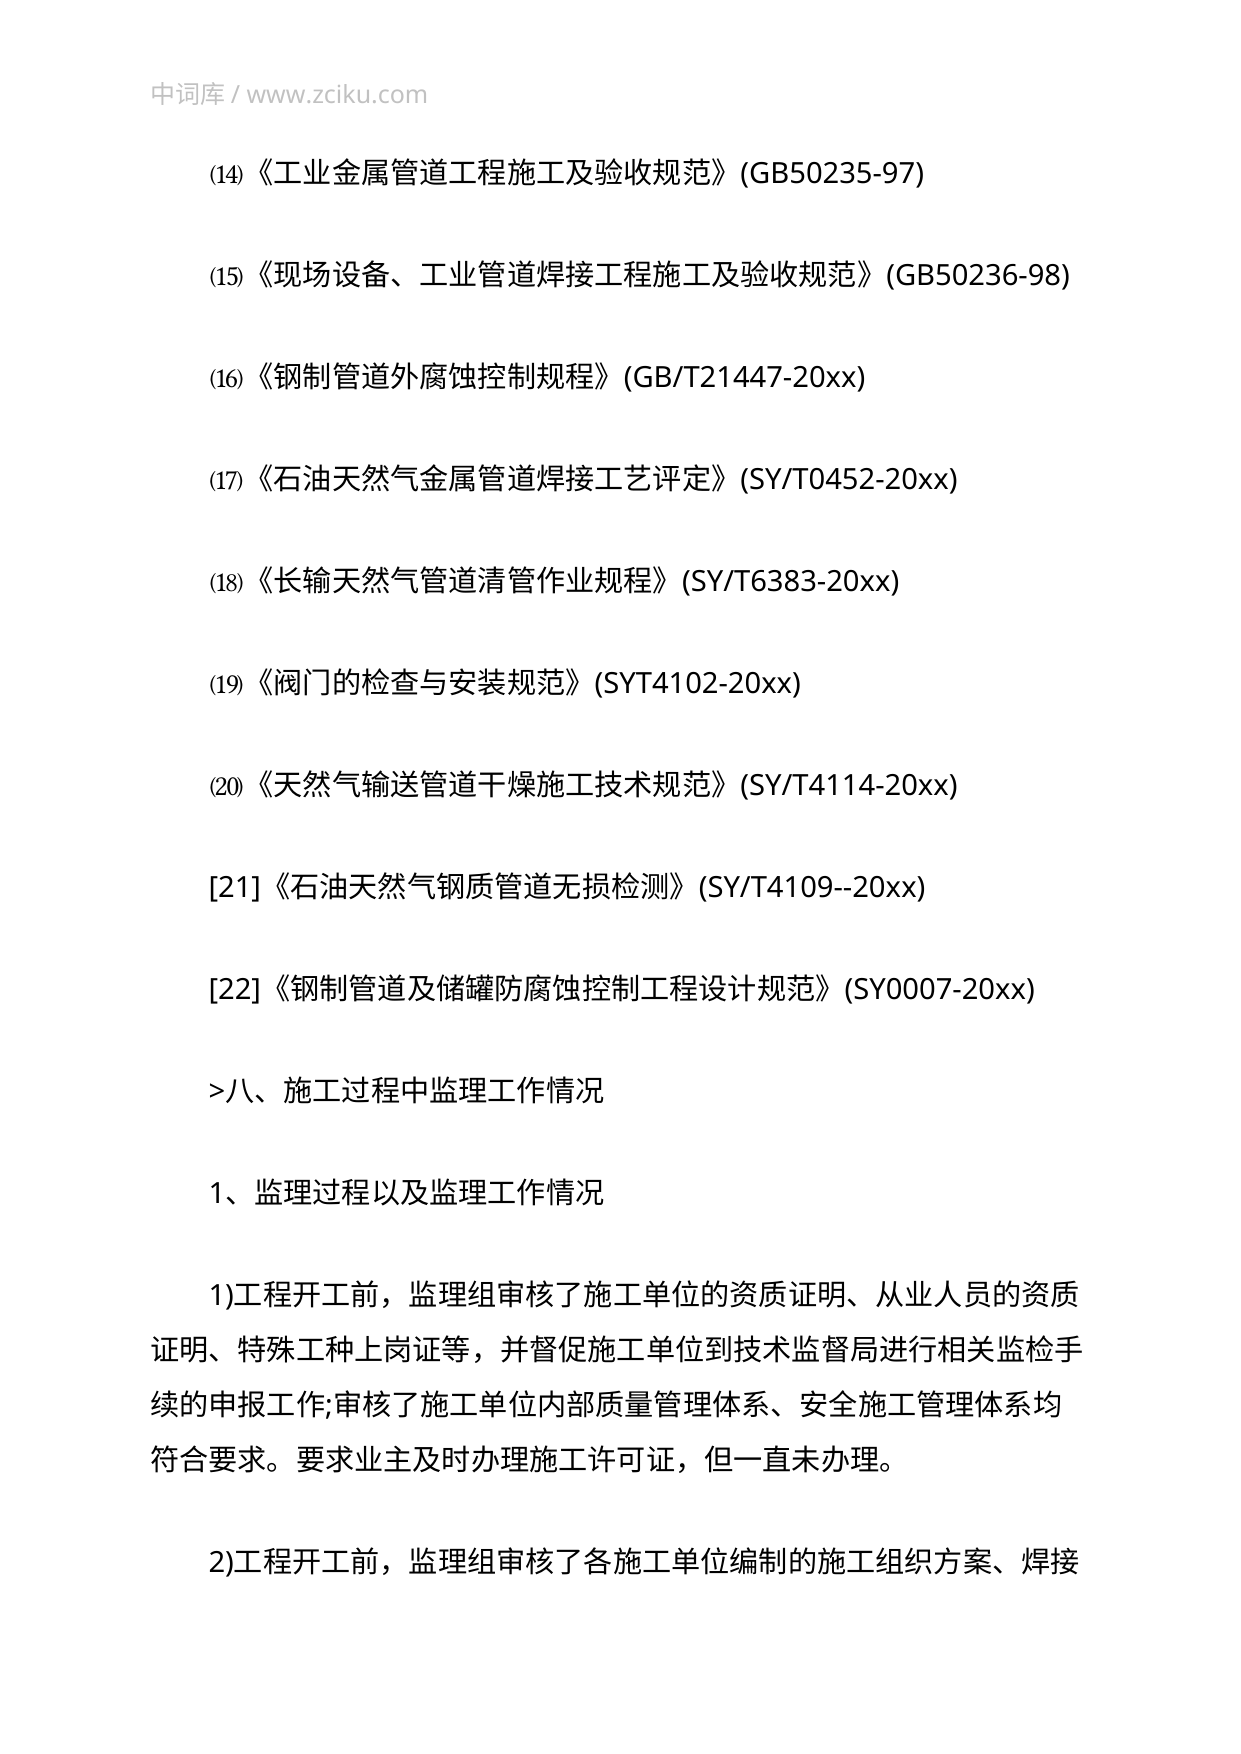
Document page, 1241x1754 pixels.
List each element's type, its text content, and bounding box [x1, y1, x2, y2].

text 1)工程开工前，监理组审核了施工单位的资质证明、从业人员的资质证明、特殊工种上岗证等，并督促施工单位到技术监督局进行相关监检手续的申报工作;审核了施工单位内部质量管理体系、安全施工管理体系均符合要求。要求业主及时办理施工许可证，但一直未办理。 [150, 1272, 1090, 1479]
text 1、监理过程以及监理工作情况 [150, 1170, 1090, 1212]
text [22]《钢制管道及储罐防腐蚀控制工程设计规范》(SY0007-20xx) [150, 966, 1090, 1008]
text [21]《石油天然气钢质管道无损检测》(SY/T4109--20xx) [150, 864, 1090, 906]
text ⒇《天然气输送管道干燥施工技术规范》(SY/T4114-20xx) [150, 762, 1090, 804]
text ⒅《长输天然气管道清管作业规程》(SY/T6383-20xx) [150, 558, 1090, 600]
text >八、施工过程中监理工作情况 [150, 1068, 1090, 1110]
text ⒂《现场设备、工业管道焊接工程施工及验收规范》(GB50236-98) [150, 252, 1090, 294]
text ⒄《石油天然气金属管道焊接工艺评定》(SY/T0452-20xx) [150, 456, 1090, 498]
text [150, 1538, 1090, 1581]
text ⒁《工业金属管道工程施工及验收规范》(GB50235-97) [150, 150, 1090, 192]
text ⒆《阀门的检查与安装规范》(SYT4102-20xx) [150, 660, 1090, 702]
text ⒃《钢制管道外腐蚀控制规程》(GB/T21447-20xx) [150, 354, 1090, 396]
